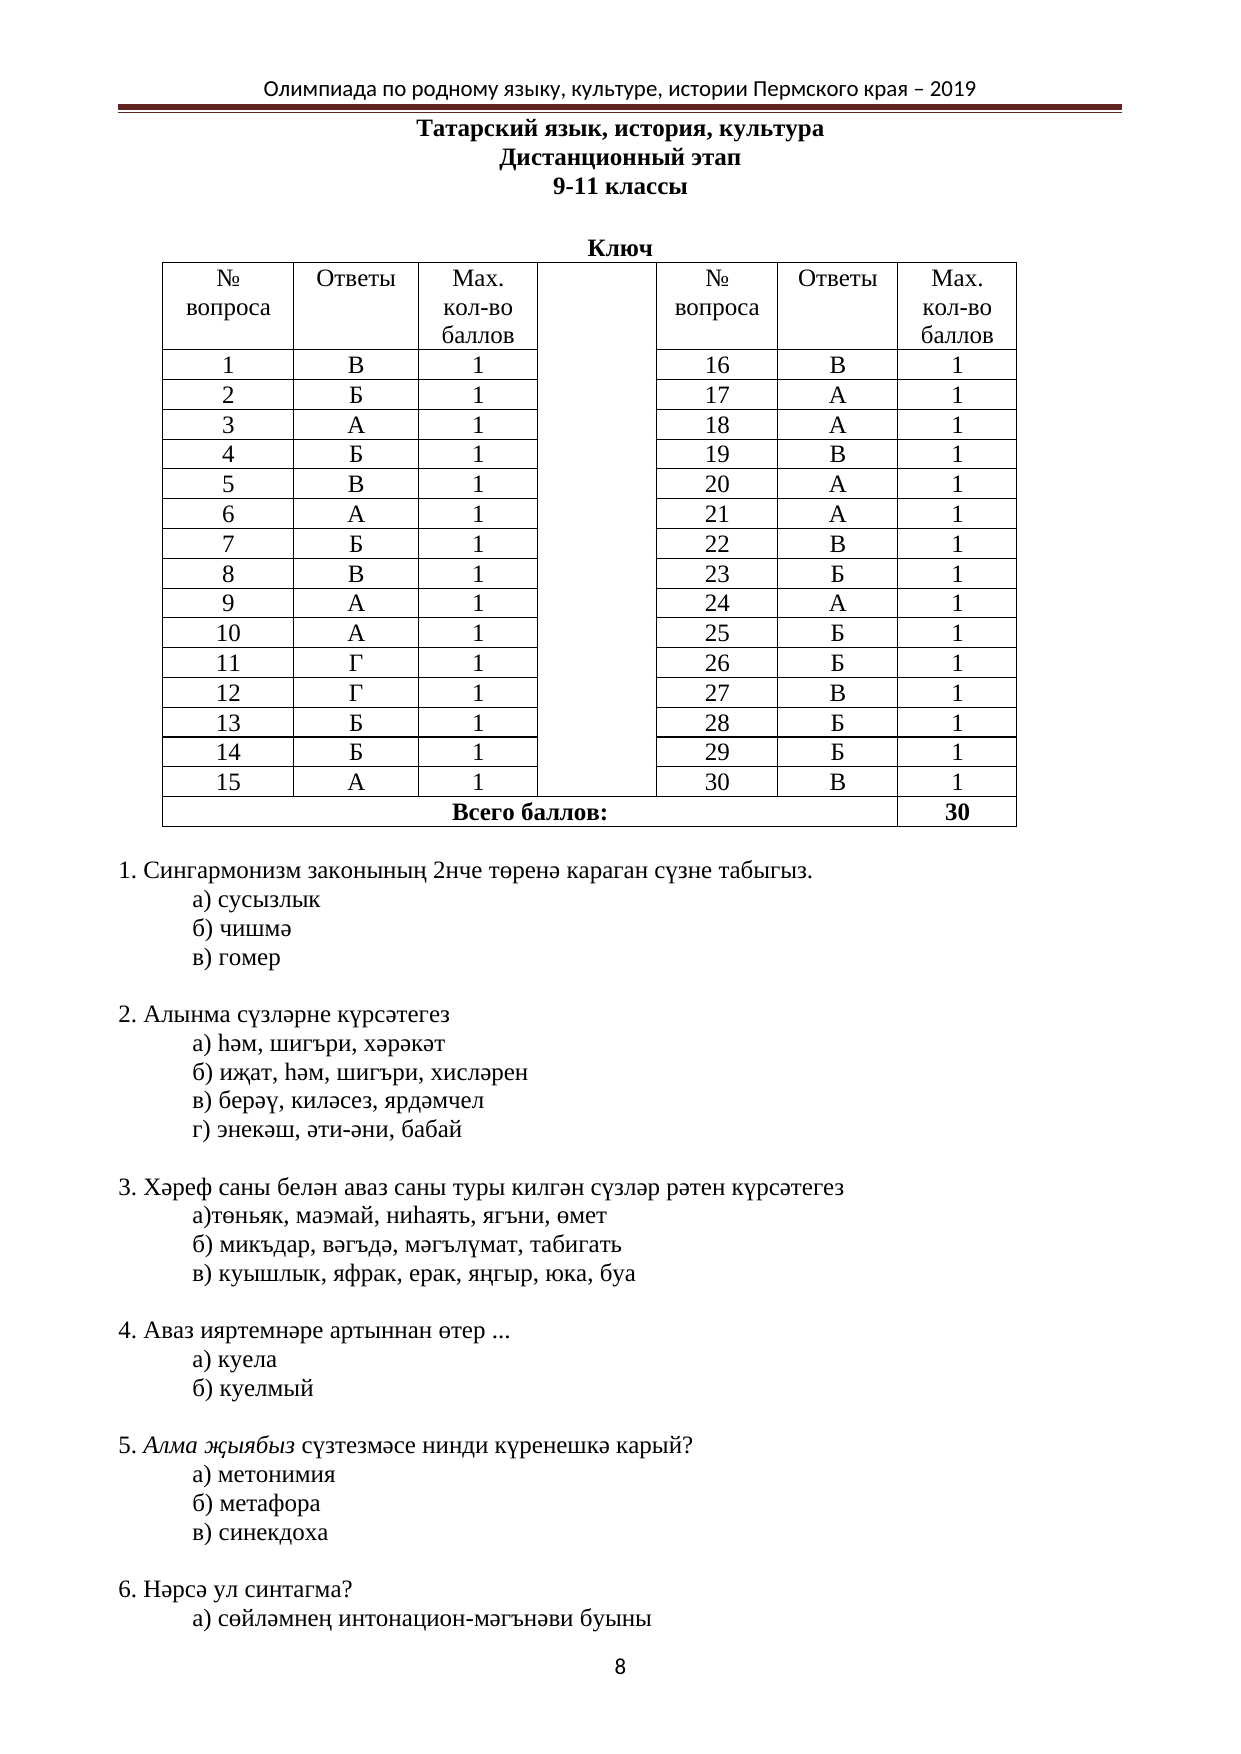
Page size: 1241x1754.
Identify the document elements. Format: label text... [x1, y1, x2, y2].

table_cell В [778, 529, 897, 558]
table_cell В [778, 767, 897, 796]
table_cell 30 [657, 767, 777, 796]
table_cell 9 [163, 589, 293, 617]
table_cell 26 [657, 648, 777, 677]
table_cell 17 [657, 380, 777, 409]
table_cell А [778, 380, 897, 409]
list б) чишмә [118, 913, 1122, 942]
table_cell 1 [419, 440, 537, 468]
table_cell 2 [163, 380, 293, 409]
table_cell 1 [898, 499, 1016, 528]
table_cell 21 [657, 499, 777, 528]
table_cell 1 [898, 767, 1016, 796]
table_cell В [294, 559, 418, 587]
table_cell 13 [163, 708, 293, 736]
table_header Max. кол-во баллов [419, 263, 537, 349]
table_cell 10 [163, 618, 293, 647]
table_cell 1 [898, 529, 1016, 558]
list б) иҗат, һәм, шигъри, хисләрен [118, 1057, 1122, 1086]
table_cell 1 [898, 440, 1016, 468]
table_cell А [294, 618, 418, 647]
table_cell 1 [419, 499, 537, 528]
table_cell 19 [657, 440, 777, 468]
list а) сусызлык [118, 884, 1122, 913]
table_cell А [294, 767, 418, 796]
list а) һәм, шигъри, хәрәкәт [118, 1028, 1122, 1057]
table_cell 1 [419, 350, 537, 379]
table_cell 4 [163, 440, 293, 468]
table_cell Б [294, 380, 418, 409]
table_cell 1 [898, 469, 1016, 498]
table_cell А [778, 410, 897, 438]
table_cell 11 [163, 648, 293, 677]
text 6. Нәрсә ул синтагма? [118, 1574, 1122, 1603]
table_cell 1 [419, 469, 537, 498]
table_cell 20 [657, 469, 777, 498]
list а) сөйләмнең интонацион-мәгънәви буыны [118, 1603, 1122, 1632]
table_cell 18 [657, 410, 777, 438]
table_cell Б [778, 708, 897, 736]
list а) куела [118, 1344, 1122, 1373]
table_cell 3 [163, 410, 293, 438]
table_header № вопроса [163, 263, 293, 349]
table_cell А [778, 499, 897, 528]
text Ключ [118, 233, 1122, 262]
table_cell 1 [419, 618, 537, 647]
table_cell 15 [163, 767, 293, 796]
table_cell А [294, 499, 418, 528]
list а)төньяк, маэмай, ниһаять, ягъни, өмет [118, 1201, 1122, 1229]
table_cell 1 [419, 380, 537, 409]
table_cell 1 [419, 410, 537, 438]
table_cell 29 [657, 738, 777, 766]
list в) берәү, киләсез, ярдәмчел [118, 1086, 1122, 1114]
table_cell 22 [657, 529, 777, 558]
table_cell Б [294, 708, 418, 736]
table_header Ответы [778, 263, 897, 349]
table_cell 1 [898, 678, 1016, 707]
table_cell 24 [657, 589, 777, 617]
table_cell Г [294, 648, 418, 677]
list а) метонимия [118, 1459, 1122, 1488]
table_header [538, 263, 656, 796]
table_cell А [294, 589, 418, 617]
table_cell В [778, 678, 897, 707]
table_cell 5 [163, 469, 293, 498]
table_cell 1 [898, 559, 1016, 587]
table_cell Б [778, 738, 897, 766]
text 1. Сингармонизм законының 2нче төренә караган сүзне табыгыз. [118, 856, 1122, 884]
table_cell 25 [657, 618, 777, 647]
table_cell 1 [419, 559, 537, 587]
table_cell 30 [898, 797, 1016, 826]
list б) метафора [118, 1488, 1122, 1517]
list б) куелмый [118, 1373, 1122, 1402]
text 3. Хәреф саны белән аваз саны туры килгән сүзләр рәтен күрсәтегез [118, 1172, 1122, 1201]
table_cell 6 [163, 499, 293, 528]
table_cell А [294, 410, 418, 438]
table_cell 14 [163, 738, 293, 766]
table_cell 1 [419, 767, 537, 796]
list г) энекәш, әти-әни, бабай [118, 1114, 1122, 1143]
table_cell 23 [657, 559, 777, 587]
table_cell 7 [163, 529, 293, 558]
table_cell В [294, 469, 418, 498]
text 2. Алынма сүзләрне күрсәтегез [118, 999, 1122, 1028]
text Дистанционный этап [118, 142, 1122, 171]
table_cell 8 [163, 559, 293, 587]
table_cell 28 [657, 708, 777, 736]
list в) куышлык, яфрак, ерак, яңгыр, юка, буа [118, 1258, 1122, 1287]
table_cell 1 [419, 708, 537, 736]
table_header № вопроса [657, 263, 777, 349]
table_cell В [778, 350, 897, 379]
text 9-11 классы [118, 171, 1122, 199]
table_cell 1 [898, 589, 1016, 617]
table_cell 1 [419, 648, 537, 677]
text 4. Аваз ияртемнәре артыннан өтер ... [118, 1316, 1122, 1344]
table_cell 1 [898, 410, 1016, 438]
table_header Max. кол-во баллов [898, 263, 1016, 349]
table_cell 1 [898, 648, 1016, 677]
table_cell 16 [657, 350, 777, 379]
table_cell Б [778, 648, 897, 677]
table_cell 1 [898, 738, 1016, 766]
table_header Ответы [294, 263, 418, 349]
table_cell Б [778, 618, 897, 647]
table_cell 1 [419, 589, 537, 617]
text Татарский язык, история, культура [118, 113, 1122, 142]
list б) микъдар, вәгъдә, мәгълүмат, табигать [118, 1229, 1122, 1258]
table_cell В [778, 440, 897, 468]
table_cell 1 [419, 529, 537, 558]
table_cell В [294, 350, 418, 379]
table_cell 1 [419, 738, 537, 766]
table_cell Б [294, 529, 418, 558]
text 5. Алма җыябыз сүзтезмәсе нинди күренешкә карый? [118, 1431, 1122, 1459]
table_cell Г [294, 678, 418, 707]
table_cell А [778, 469, 897, 498]
table_cell Б [778, 559, 897, 587]
table_cell 1 [163, 350, 293, 379]
table_cell 27 [657, 678, 777, 707]
table_cell 1 [898, 618, 1016, 647]
list в) синекдоха [118, 1517, 1122, 1546]
table_cell Б [294, 440, 418, 468]
table_cell 1 [898, 708, 1016, 736]
table_cell Всего баллов: [163, 797, 897, 826]
table_cell 1 [898, 350, 1016, 379]
table_cell 1 [419, 678, 537, 707]
list в) гомер [118, 942, 1122, 971]
table_cell Б [294, 738, 418, 766]
table_cell 1 [898, 380, 1016, 409]
table_cell 12 [163, 678, 293, 707]
table_cell А [778, 589, 897, 617]
